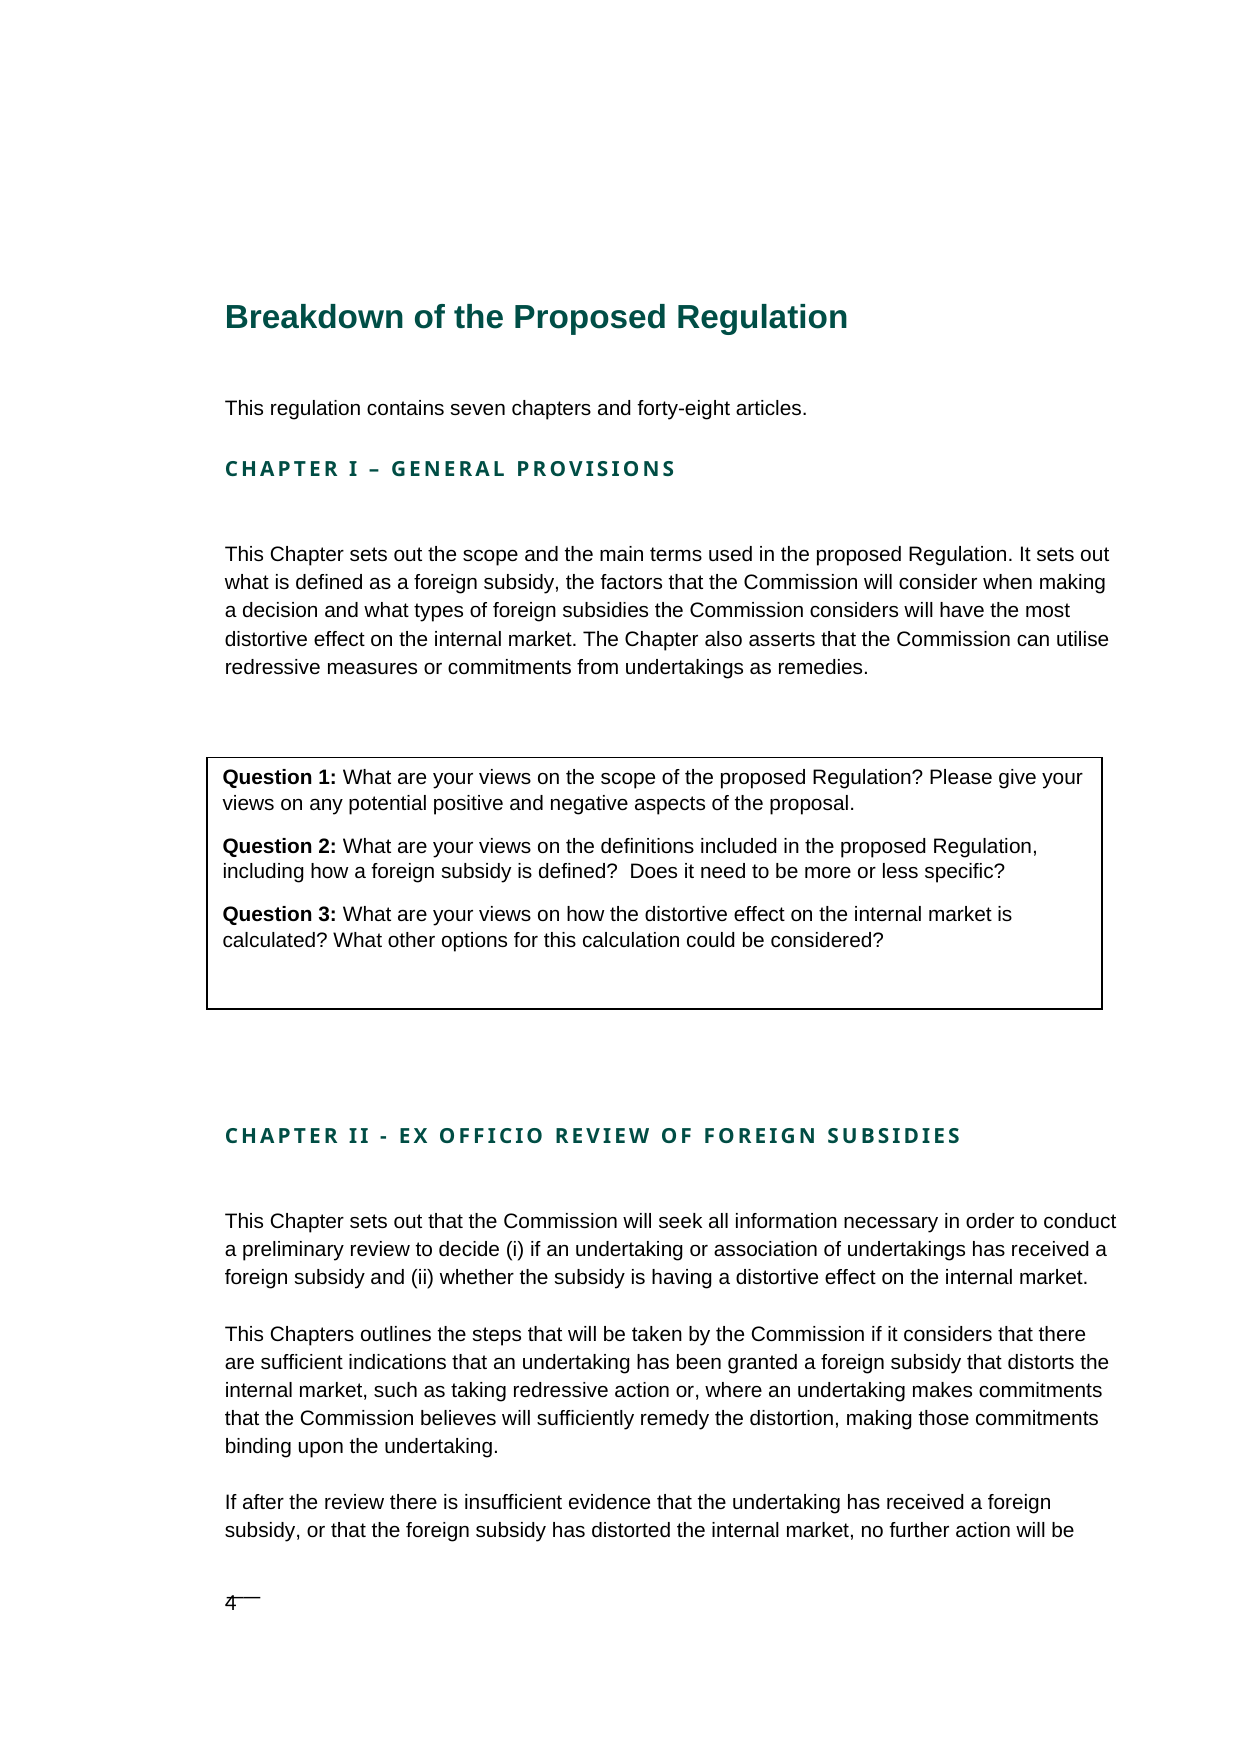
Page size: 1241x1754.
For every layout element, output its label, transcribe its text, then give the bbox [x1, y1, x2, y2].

text Breakdown of the Proposed Regulation [224, 295, 1122, 337]
text This regulation contains seven chapters and forty-eight articles. [224, 393, 1122, 421]
text This Chapters outlines the steps that will be taken by the Commission if it considers that there are sufficient indications that an undertaking has been granted a foreign subsidy that distorts the internal market, such as taking redressive action or, where an undertaking makes commitments that the Commission believes will sufficiently remedy the distortion, making those commitments binding upon the undertaking. [224, 1318, 1122, 1459]
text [224, 1487, 1122, 1543]
text Chapter ii - EX OFFICIO REVIEW OF FOREIGN SUBSIDIes [224, 1116, 1122, 1150]
text This Chapter sets out the scope and the main terms used in the proposed Regulation. It sets out what is defined as a foreign subsidy, the factors that the Commission will consider when making a decision and what types of foreign subsidies the Commission considers will have the most distortive effect on the internal market. The Chapter also asserts that the Commission can utilise redressive measures or commitments from undertakings as remedies. [224, 539, 1122, 680]
text Chapter i – General Provisions [224, 449, 1122, 483]
text This Chapter sets out that the Commission will seek all information necessary in order to conduct a preliminary review to decide (i) if an undertaking or association of undertakings has received a foreign subsidy and (ii) whether the subsidy is having a distortive effect on the internal market. [224, 1206, 1122, 1290]
